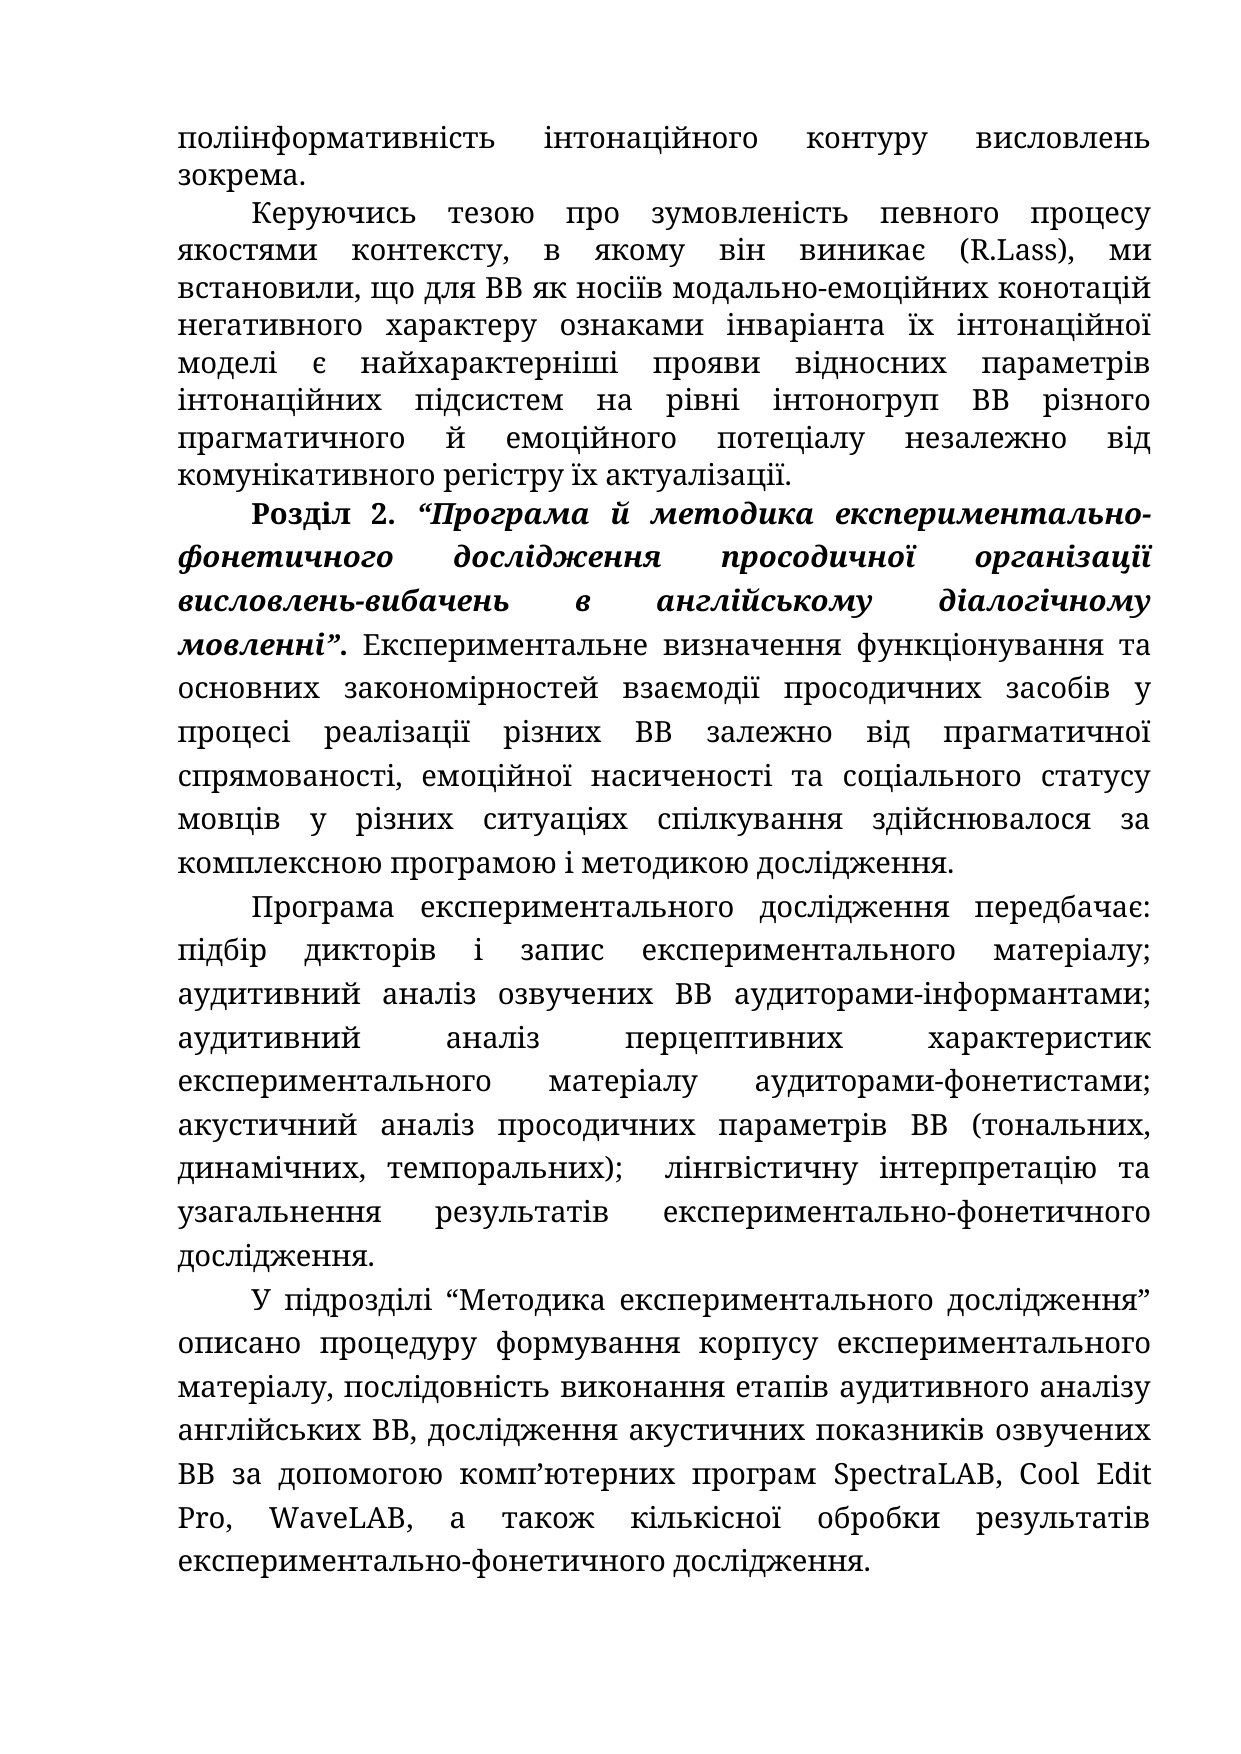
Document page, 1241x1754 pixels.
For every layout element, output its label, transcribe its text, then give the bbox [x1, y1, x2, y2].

text Керуючись тезою про зумовленість певного процесу якостями контексту, в якому він виникає (R.Lass), ми встановили, що для ВВ як носіїв модально-емоційних конотацій негативного характеру ознаками інваріанта їх інтонаційної моделі є найхарактерніші прояви відносних параметрів інтонаційних підсистем на рівні інтоногруп ВВ різного прагматичного й емоційного потеціалу незалежно від комунікативного регістру їх актуалізації. [177, 193, 1152, 493]
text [177, 118, 1152, 193]
text У підрозділі “Методика експериментального дослідження” описано процедуру формування корпусу експериментального матеріалу, послідовність виконання етапів аудитивного аналізу англійських ВВ, дослідження акустичних показників озвучених ВВ за допомогою комп’ютерних програм SpectraLAB, Cool Edit Pro, WaveLAB, а також кількісної обробки результатів експериментально-фонетичного дослідження. [177, 1279, 1152, 1580]
text Програма експериментального дослідження передбачає: підбір дикторів і запис експериментального матеріалу; аудитивний аналіз озвучених ВВ аудиторами-інформантами; аудитивний аналіз перцептивних характеристик експериментального матеріалу аудиторами-фонетистами; акустичний аналіз просодичних параметрів ВВ (тональних, динамічних, темпоральних); лінгвістичну інтерпретацію та узагальнення результатів експериментально-фонетичного дослідження. [177, 886, 1152, 1275]
text Розділ 2. “Програма й методика експериментально-фонетичного дослідження просодичної організації висловлень-вибачень в англійському діалогічному мовленні”. Експериментальне визначення функціонування та основних закономірностей взаємодії просодичних засобів у процесі реалізації різних ВВ залежно від прагматичної спрямованості, емоційної насиченості та соціального статусу мовців у різних ситуаціях спілкування здійснювалося за комплексною програмою і методикою дослідження. [177, 493, 1152, 882]
